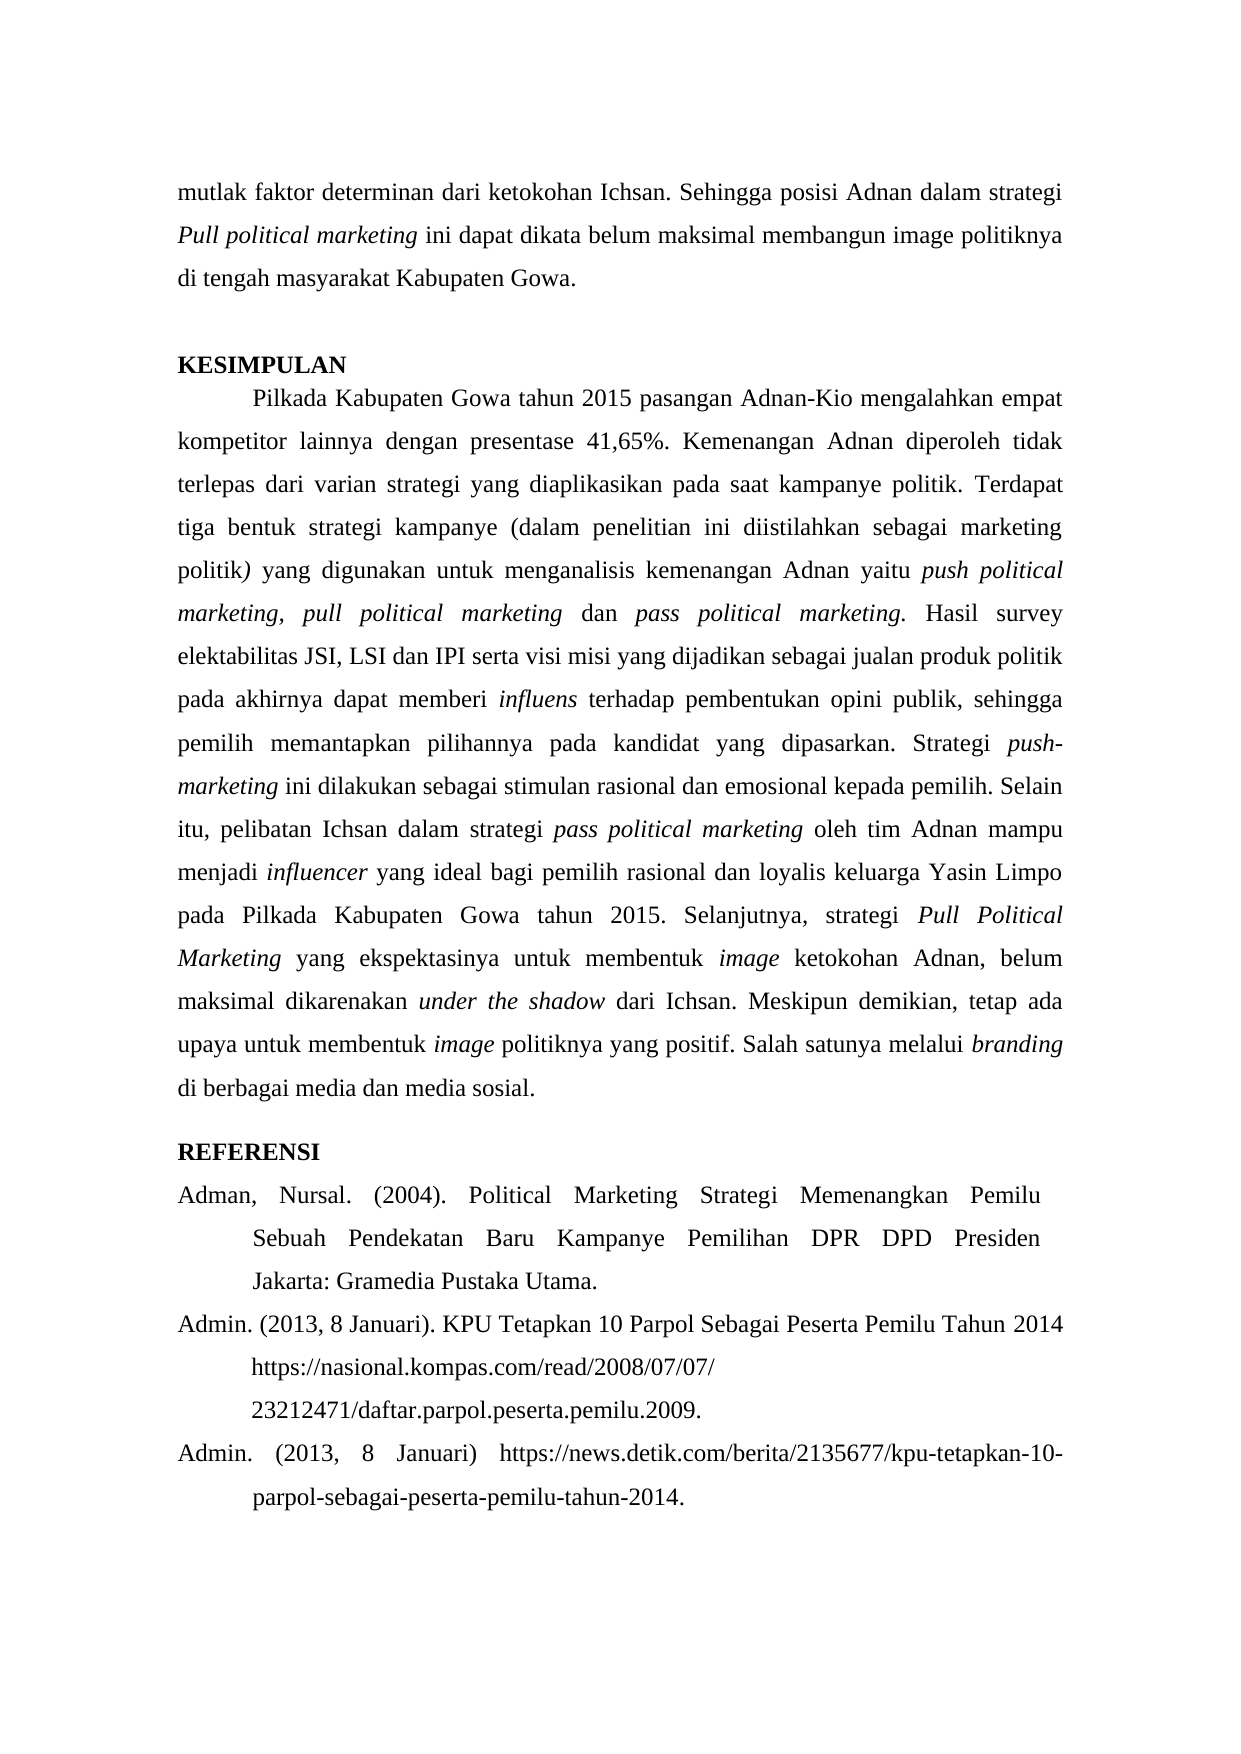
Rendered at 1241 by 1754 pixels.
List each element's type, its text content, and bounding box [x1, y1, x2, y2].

text REFERENSI [177, 1137, 1063, 1165]
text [177, 177, 1063, 292]
text Pilkada Kabupaten Gowa tahun 2015 pasangan Adnan-Kio mengalahkan empat kompetitor lainnya dengan presentase 41,65%. Kemenangan Adnan diperoleh tidak terlepas dari varian strategi yang diaplikasikan pada saat kampanye politik. Terdapat tiga bentuk strategi kampanye (dalam penelitian ini diistilahkan sebagai marketing politik) yang digunakan untuk menganalisis kemenangan Adnan yaitu push political marketing, pull political marketing dan pass political marketing. Hasil survey elektabilitas JSI, LSI dan IPI serta visi misi yang dijadikan sebagai jualan produk politik pada akhirnya dapat memberi influens terhadap pembentukan opini publik, sehingga pemilih memantapkan pilihannya pada kandidat yang dipasarkan. Strategi push-marketing ini dilakukan sebagai stimulan rasional dan emosional kepada pemilih. Selain itu, pelibatan Ichsan dalam strategi pass political marketing oleh tim Adnan mampu menjadi influencer yang ideal bagi pemilih rasional dan loyalis keluarga Yasin Limpo pada Pilkada Kabupaten Gowa tahun 2015. Selanjutnya, strategi Pull Political Marketing yang ekspektasinya untuk membentuk image ketokohan Adnan, belum maksimal dikarenakan under the shadow dari Ichsan. Meskipun demikian, tetap ada upaya untuk membentuk image politiknya yang positif. Salah satunya melalui branding di berbagai media dan media sosial. [177, 383, 1063, 857]
text Admin. (2013, 8 Januari) https://news.detik.com/berita/2135677/kpu-tetapkan-10-parpol-sebagai-peserta-pemilu-tahun-2014. [177, 1438, 1063, 1510]
text Adman, Nursal. (2004). Political Marketing Strategi Memenangkan Pemilu Sebuah Pendekatan Baru Kampanye Pemilihan DPR DPD Presiden Jakarta: Gramedia Pustaka Utama. [177, 1180, 1063, 1295]
text Pilkada Kabupaten Gowa tahun 2015 pasangan Adnan-Kio mengalahkan empat kompetitor lainnya dengan presentase 41,65%. Kemenangan Adnan diperoleh tidak terlepas dari varian strategi yang diaplikasikan pada saat kampanye politik. Terdapat tiga bentuk strategi kampanye (dalam penelitian ini diistilahkan sebagai marketing politik) yang digunakan untuk menganalisis kemenangan Adnan yaitu push political marketing, pull political marketing dan pass political marketing. Hasil survey elektabilitas JSI, LSI dan IPI serta visi misi yang dijadikan sebagai jualan produk politik pada akhirnya dapat memberi influens terhadap pembentukan opini publik, sehingga pemilih memantapkan pilihannya pada kandidat yang dipasarkan. Strategi push-marketing ini dilakukan sebagai stimulan rasional dan emosional kepada pemilih. Selain itu, pelibatan Ichsan dalam strategi pass political marketing oleh tim Adnan mampu menjadi influencer yang ideal bagi pemilih rasional dan loyalis keluarga Yasin Limpo pada Pilkada Kabupaten Gowa tahun 2015. Selanjutnya, strategi Pull Political Marketing yang ekspektasinya untuk membentuk image ketokohan Adnan, belum maksimal dikarenakan under the shadow dari Ichsan. Meskipun demikian, tetap ada upaya untuk membentuk image politiknya yang positif. Salah satunya melalui branding di berbagai media dan media sosial. [177, 886, 1063, 1101]
text KESIMPULAN [177, 350, 1063, 378]
text Admin. (2013, 8 Januari). KPU Tetapkan 10 Parpol Sebagai Peserta Pemilu Tahun 2014 https://nasional.kompas.com/read/2008/07/07/ 23212471/daftar.parpol.peserta.pemilu.2009. [177, 1309, 1063, 1424]
